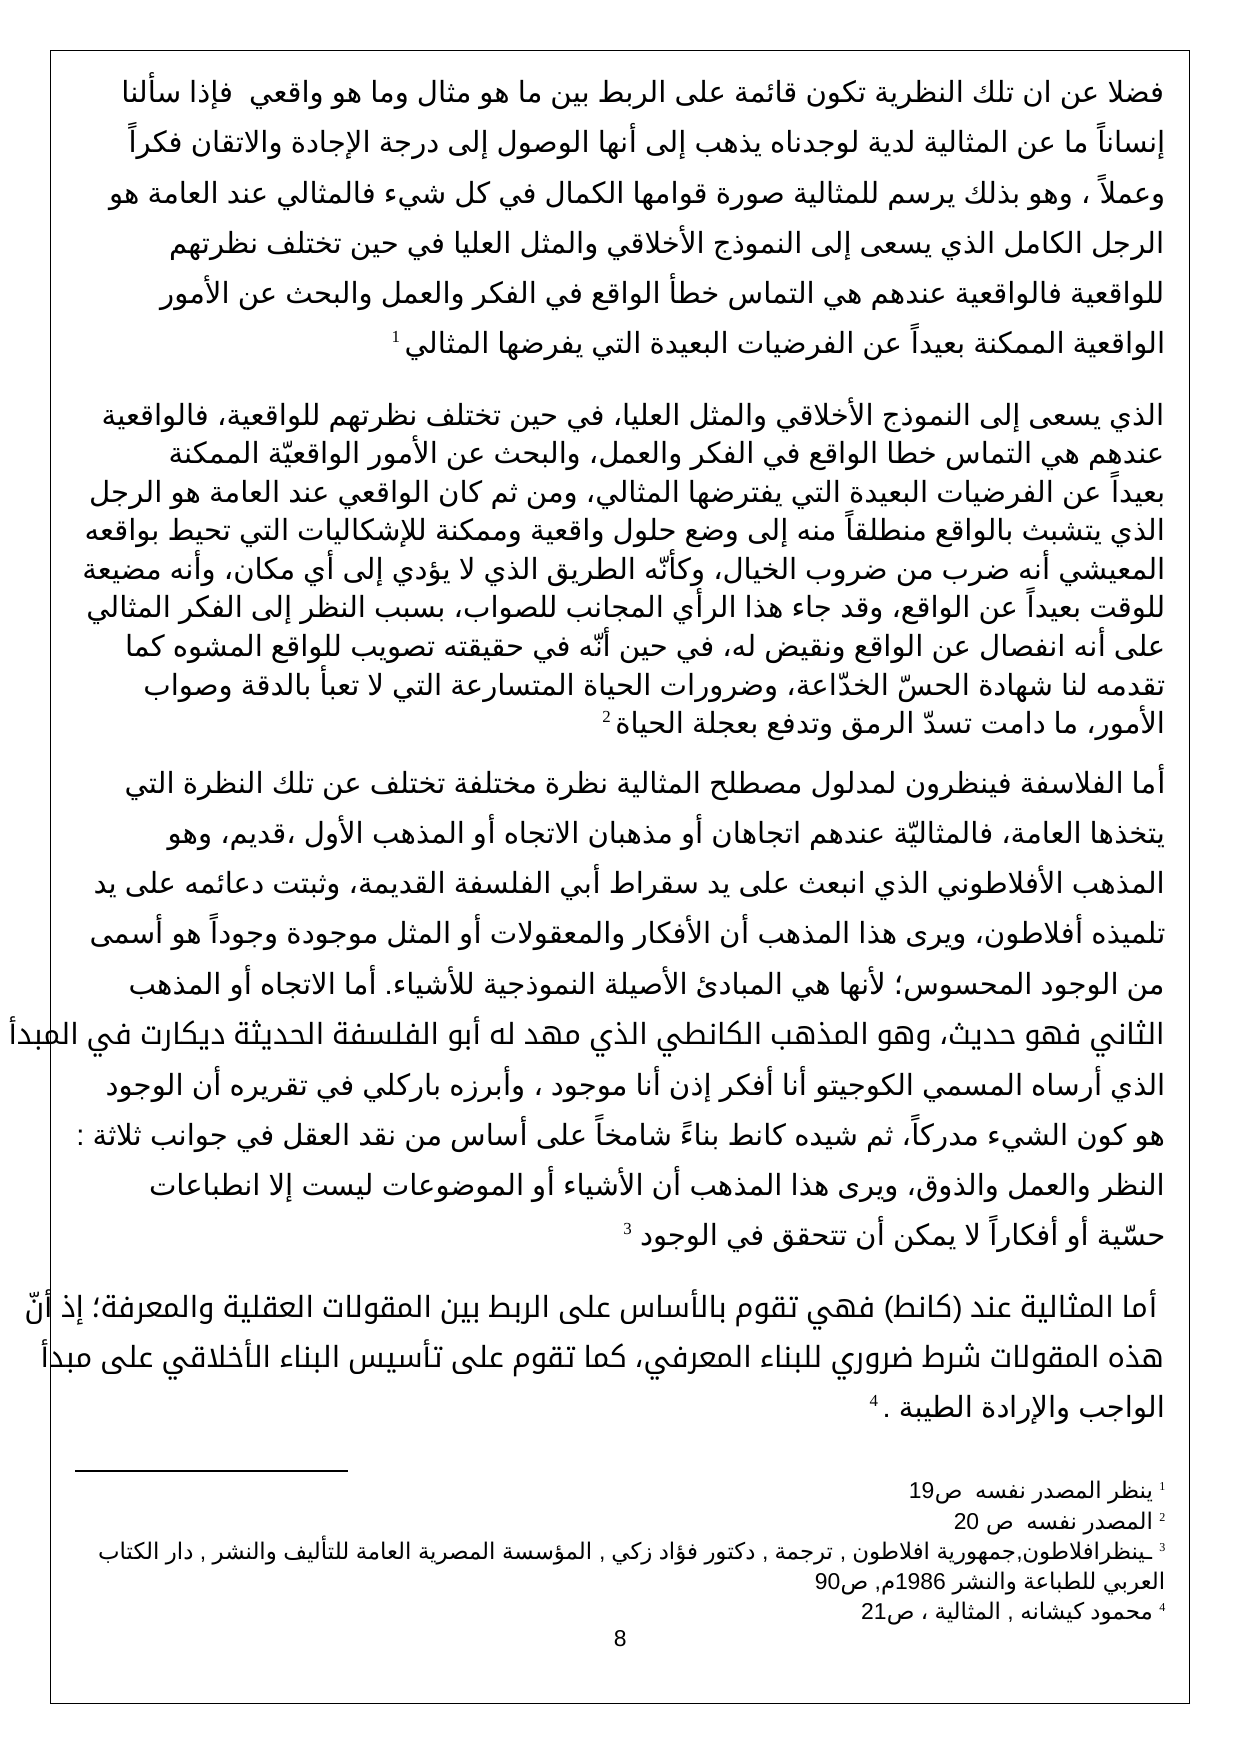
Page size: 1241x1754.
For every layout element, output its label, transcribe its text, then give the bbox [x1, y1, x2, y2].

text أما المثالية عند (كانط) فهي تقوم بالأساس على الربط بين المقولات العقلية والمعرفة؛ إذ أنّ هذه المقولات شرط ضروري للبناء المعرفي، كما تقوم على تأسيس البناء الأخلاقي على مبدأ الواجب والإرادة الطيبة . [75, 1290, 1165, 1424]
text فضلا عن ان تلك النظرية تكون قائمة على الربط بين ما هو مثال وما هو واقعي فإذا سألنا إنساناً ما عن المثالية لدية لوجدناه يذهب إلى أنها الوصول إلى درجة الإجادة والاتقان فكراً وعملاً ، وهو بذلك يرسم للمثالية صورة قوامها الكمال في كل شيء فالمثالي عند العامة هو الرجل الكامل الذي يسعى إلى النموذج الأخلاقي والمثل العليا في حين تختلف نظرتهم للواقعية فالواقعية عندهم هي التماس خطأ الواقع في الفكر والعمل والبحث عن الأمور الواقعية الممكنة بعيداً عن الفرضيات البعيدة التي يفرضها المثالي [75, 75, 1165, 360]
text الذي يسعى إلى النموذج الأخلاقي والمثل العليا، في حين تختلف نظرتهم للواقعية، فالواقعية عندهم هي التماس خطا الواقع في الفكر والعمل، والبحث عن الأمور الواقعيّة الممكنة بعيداً عن الفرضيات البعيدة التي يفترضها المثالي، ومن ثم كان الواقعي عند العامة هو الرجل الذي يتشبث بالواقع منطلقاً منه إلى وضع حلول واقعية وممكنة للإشكاليات التي تحيط بواقعه المعيشي أنه ضرب من ضروب الخيال، وكأنّه الطريق الذي لا يؤدي إلى أي مكان، وأنه مضيعة للوقت بعيداً عن الواقع، وقد جاء هذا الرأي المجانب للصواب، بسبب النظر إلى الفكر المثالي على أنه انفصال عن الواقع ونقيض له، في حين أنّه في حقيقته تصويب للواقع المشوه كما تقدمه لنا شهادة الحسّ الخدّاعة، وضرورات الحياة المتسارعة التي لا تعبأ بالدقة وصواب الأمور، ما دامت تسدّ الرمق وتدفع بعجلة الحياة [75, 398, 1165, 740]
text أما الفلاسفة فينظرون لمدلول مصطلح المثالية نظرة مختلفة تختلف عن تلك النظرة التي يتخذها العامة، فالمثاليّة عندهم اتجاهان أو مذهبان الاتجاه أو المذهب الأول ،قديم، وهو المذهب الأفلاطوني الذي انبعث على يد سقراط أبي الفلسفة القديمة، وثبتت دعائمه على يد تلميذه أفلاطون، ويرى هذا المذهب أن الأفكار والمعقولات أو المثل موجودة وجوداً هو أسمى من الوجود المحسوس؛ لأنها هي المبادئ الأصيلة النموذجية للأشياء. أما الاتجاه أو المذهب الثاني فهو حديث، وهو المذهب الكانطي الذي مهد له أبو الفلسفة الحديثة ديكارت في المبدأ الذي أرساه المسمي الكوجيتو أنا أفكر إذن أنا موجود ، وأبرزه باركلي في تقريره أن الوجود هو كون الشيء مدركاً، ثم شيده كانط بناءً شامخاً على أساس من نقد العقل في جوانب ثلاثة : النظر والعمل والذوق، ويرى هذا المذهب أن الأشياء أو الموضوعات ليست إلا انطباعات حسّية أو أفكاراً لا يمكن أن تتحقق في الوجود [75, 766, 1165, 1252]
